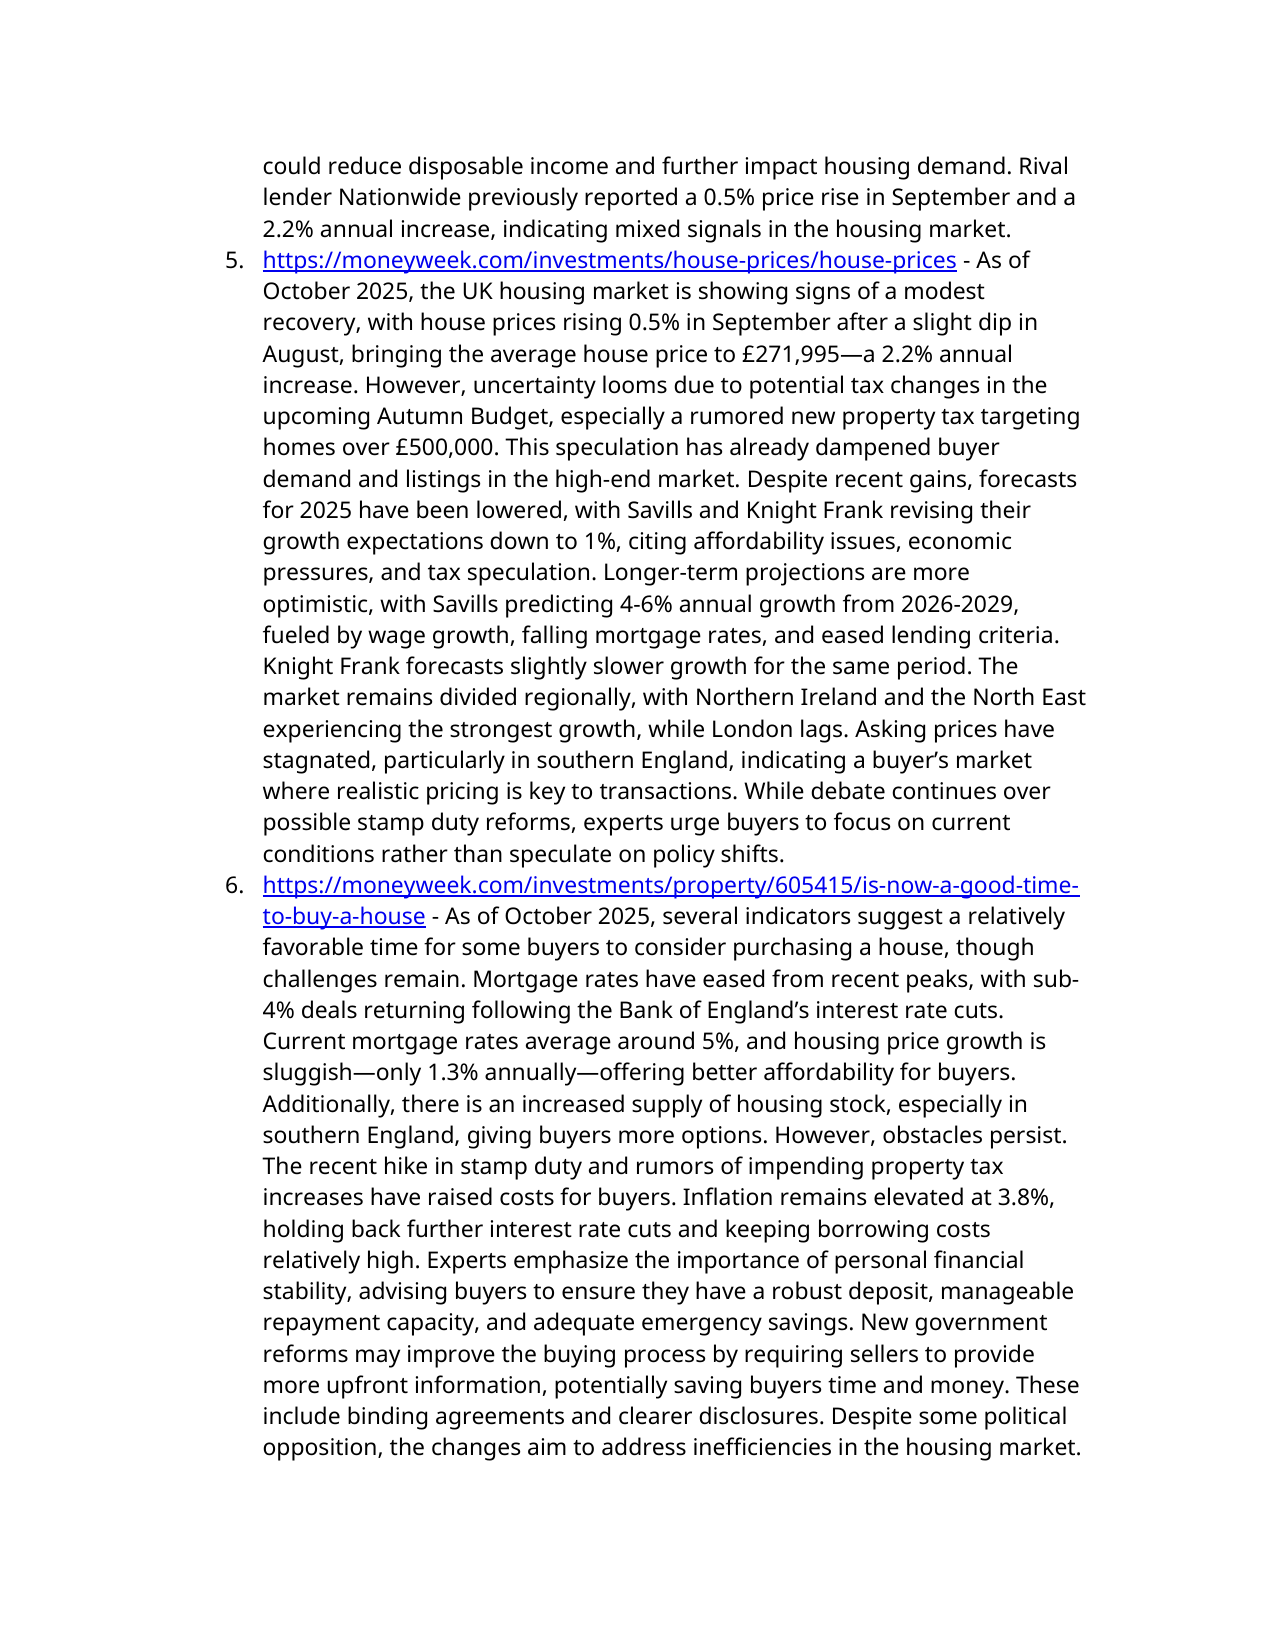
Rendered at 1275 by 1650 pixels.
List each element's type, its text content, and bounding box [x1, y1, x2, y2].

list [225, 869, 1087, 1462]
list https://moneyweek.com/investments/house-prices/house-prices - As of October 2025, the UK housing market is showing signs of a modest recovery, with house prices rising 0.5% in September after a slight dip in August, bringing the average house price to £271,995—a 2.2% annual increase. However, uncertainty looms due to potential tax changes in the upcoming Autumn Budget, especially a rumored new property tax targeting homes over £500,000. This speculation has already dampened buyer demand and listings in the high-end market. Despite recent gains, forecasts for 2025 have been lowered, with Savills and Knight Frank revising their growth expectations down to 1%, citing affordability issues, economic pressures, and tax speculation. Longer-term projections are more optimistic, with Savills predicting 4-6% annual growth from 2026-2029, fueled by wage growth, falling mortgage rates, and eased lending criteria. Knight Frank forecasts slightly slower growth for the same period. The market remains divided regionally, with Northern Ireland and the North East experiencing the strongest growth, while London lags. Asking prices have stagnated, particularly in southern England, indicating a buyer’s market where realistic pricing is key to transactions. While debate continues over possible stamp duty reforms, experts urge buyers to focus on current conditions rather than speculate on policy shifts. [225, 244, 1087, 869]
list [225, 150, 1087, 244]
